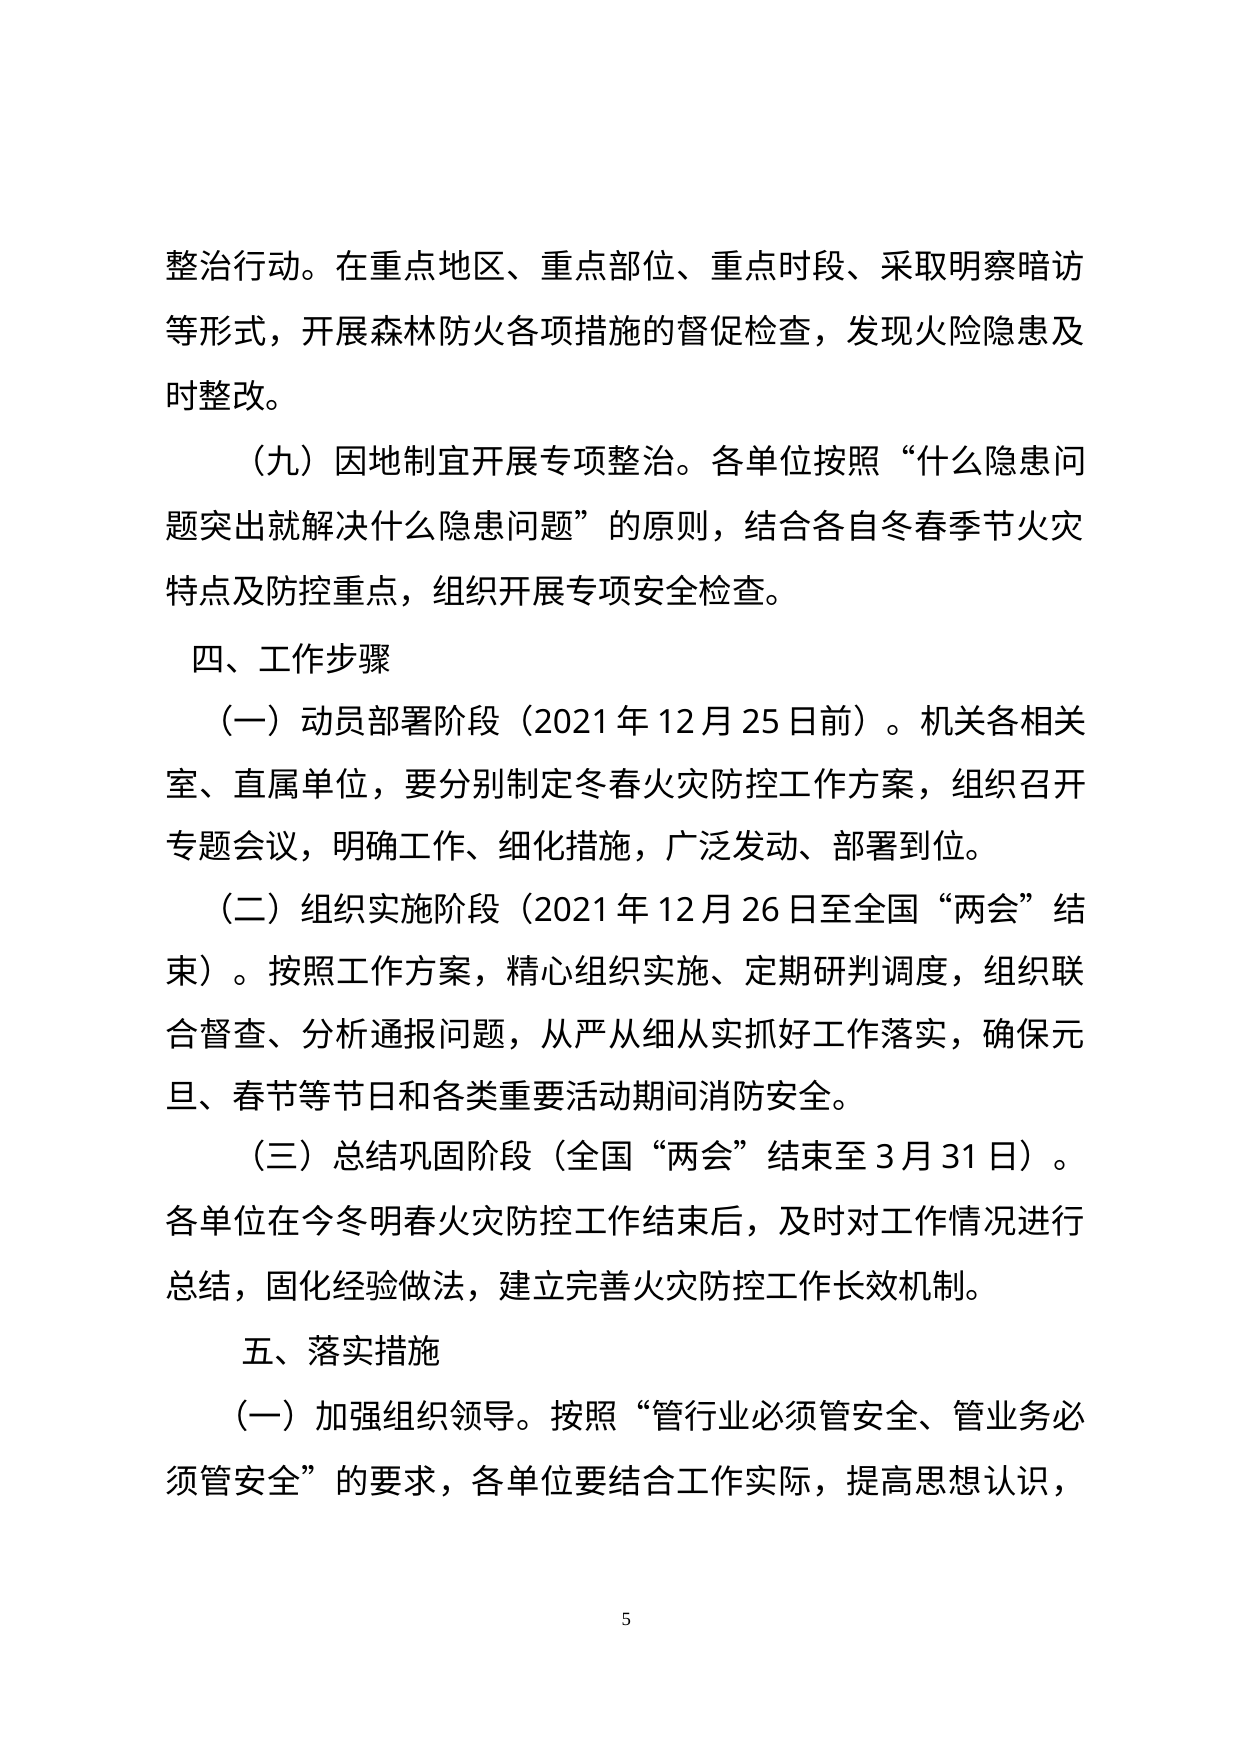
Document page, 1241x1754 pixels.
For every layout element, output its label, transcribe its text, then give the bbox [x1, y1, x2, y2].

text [165, 1381, 1087, 1511]
text （九）因地制宜开展专项整治。各单位按照“什么隐患问题突出就解决什么隐患问题”的原则，结合各自冬春季节火灾特点及防控重点，组织开展专项安全检查。 [165, 426, 1087, 621]
text （一）动员部署阶段（2021年12月25日前）。机关各相关室、直属单位，要分别制定冬春火灾防控工作方案，组织召开专题会议，明确工作、细化措施，广泛发动、部署到位。 [165, 684, 1087, 871]
text 四、工作步骤 [165, 621, 1087, 684]
text （二）组织实施阶段（2021年12月26日至全国“两会”结束）。按照工作方案，精心组织实施、定期研判调度，组织联合督查、分析通报问题，从严从细从实抓好工作落实，确保元旦、春节等节日和各类重要活动期间消防安全。 [165, 871, 1087, 1121]
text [165, 231, 1087, 426]
text 五、落实措施 [165, 1316, 1087, 1381]
text （三）总结巩固阶段（全国“两会”结束至3月31日）。各单位在今冬明春火灾防控工作结束后，及时对工作情况进行总结，固化经验做法，建立完善火灾防控工作长效机制。 [165, 1121, 1087, 1316]
